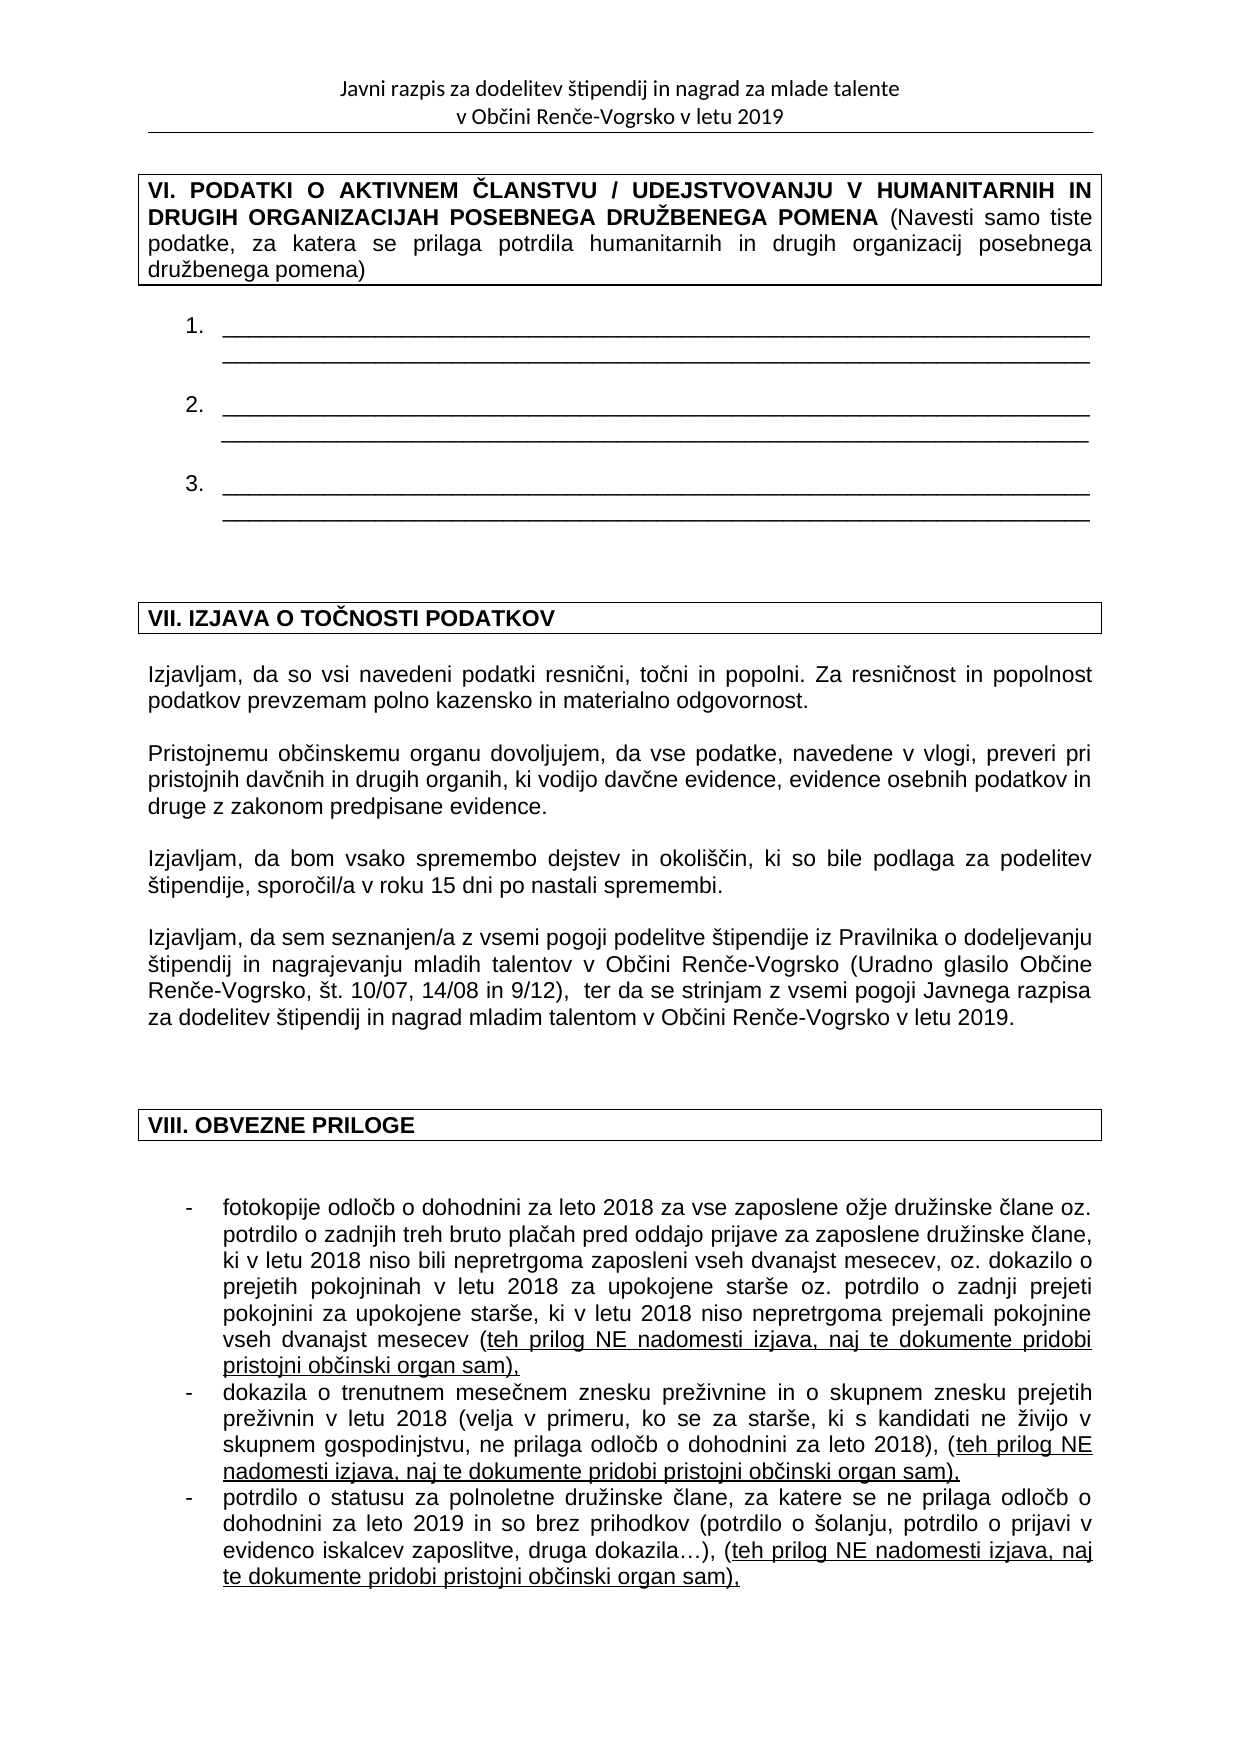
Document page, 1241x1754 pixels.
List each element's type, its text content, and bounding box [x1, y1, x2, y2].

list ________________________________________________________________________________________________________________________________________ [185, 470, 1093, 523]
text VII. IZJAVA O TOČNOSTI PODATKOV [139, 603, 1101, 633]
text Izjavljam, da sem seznanjen/a z vsemi pogoji podelitve štipendije iz Pravilnika o dodeljevanju štipendij in nagrajevanju mladih talentov v Občini Renče-Vogrsko (Uradno glasilo Občine Renče-Vogrsko, št. 10/07, 14/08 in 9/12), ter da se strinjam z vsemi pogoji Javnega razpisa za dodelitev štipendij in nagrad mladim talentom v Občini Renče-Vogrsko v letu 2019. [148, 924, 1093, 1030]
text Izjavljam, da bom vsako spremembo dejstev in okoliščin, ki so bile podlaga za podelitev štipendije, sporočil/a v roku 15 dni po nastali spremembi. [148, 845, 1093, 898]
list fotokopije odločb o dohodnini za leto 2018 za vse zaposlene ožje družinske člane oz. potrdilo o zadnjih treh bruto plačah pred oddajo prijave za zaposlene družinske člane, ki v letu 2018 niso bili nepretrgoma zaposleni vseh dvanajst mesecev, oz. dokazilo o prejetih pokojninah v letu 2018 za upokojene starše oz. potrdilo o zadnji prejeti pokojnini za upokojene starše, ki v letu 2018 niso nepretrgoma prejemali pokojnine vseh dvanajst mesecev (teh prilog NE nadomesti izjava, naj te dokumente pridobi pristojni občinski organ sam), [185, 1194, 1093, 1379]
text ____________________________________________________________________ [148, 417, 1093, 444]
list ____________________________________________________________________ [185, 391, 1093, 417]
text VI. PODATKI O AKTIVNEM ČLANSTVU / UDEJSTVOVANJU V HUMANITARNIH IN DRUGIH ORGANIZACIJAH POSEBNEGA DRUŽBENEGA POMENA (Navesti samo tiste podatke, za katera se prilaga potrdila humanitarnih in drugih organizacij posebnega družbenega pomena) [139, 175, 1101, 284]
list ________________________________________________________________________________________________________________________________________ [185, 312, 1093, 365]
list dokazila o trenutnem mesečnem znesku preživnine in o skupnem znesku prejetih preživnin v letu 2018 (velja v primeru, ko se za starše, ki s kandidati ne živijo v skupnem gospodinjstvu, ne prilaga odločb o dohodnini za leto 2018), (teh prilog NE nadomesti izjava, naj te dokumente pridobi pristojni občinski organ sam), [185, 1379, 1093, 1484]
list potrdilo o statusu za polnoletne družinske člane, za katere se ne prilaga odločb o dohodnini za leto 2019 in so brez prihodkov (potrdilo o šolanju, potrdilo o prijavi v evidenco iskalcev zaposlitve, druga dokazila…), (teh prilog NE nadomesti izjava, naj te dokumente pridobi pristojni občinski organ sam), [185, 1484, 1093, 1589]
text VIII. OBVEZNE PRILOGE [139, 1110, 1101, 1140]
text Pristojnemu občinskemu organu dovoljujem, da vse podatke, navedene v vlogi, preveri pri pristojnih davčnih in drugih organih, ki vodijo davčne evidence, evidence osebnih podatkov in druge z zakonom predpisane evidence. [148, 740, 1093, 819]
text Izjavljam, da so vsi navedeni podatki resnični, točni in popolni. Za resničnost in popolnost podatkov prevzemam polno kazensko in materialno odgovornost. [148, 661, 1093, 713]
